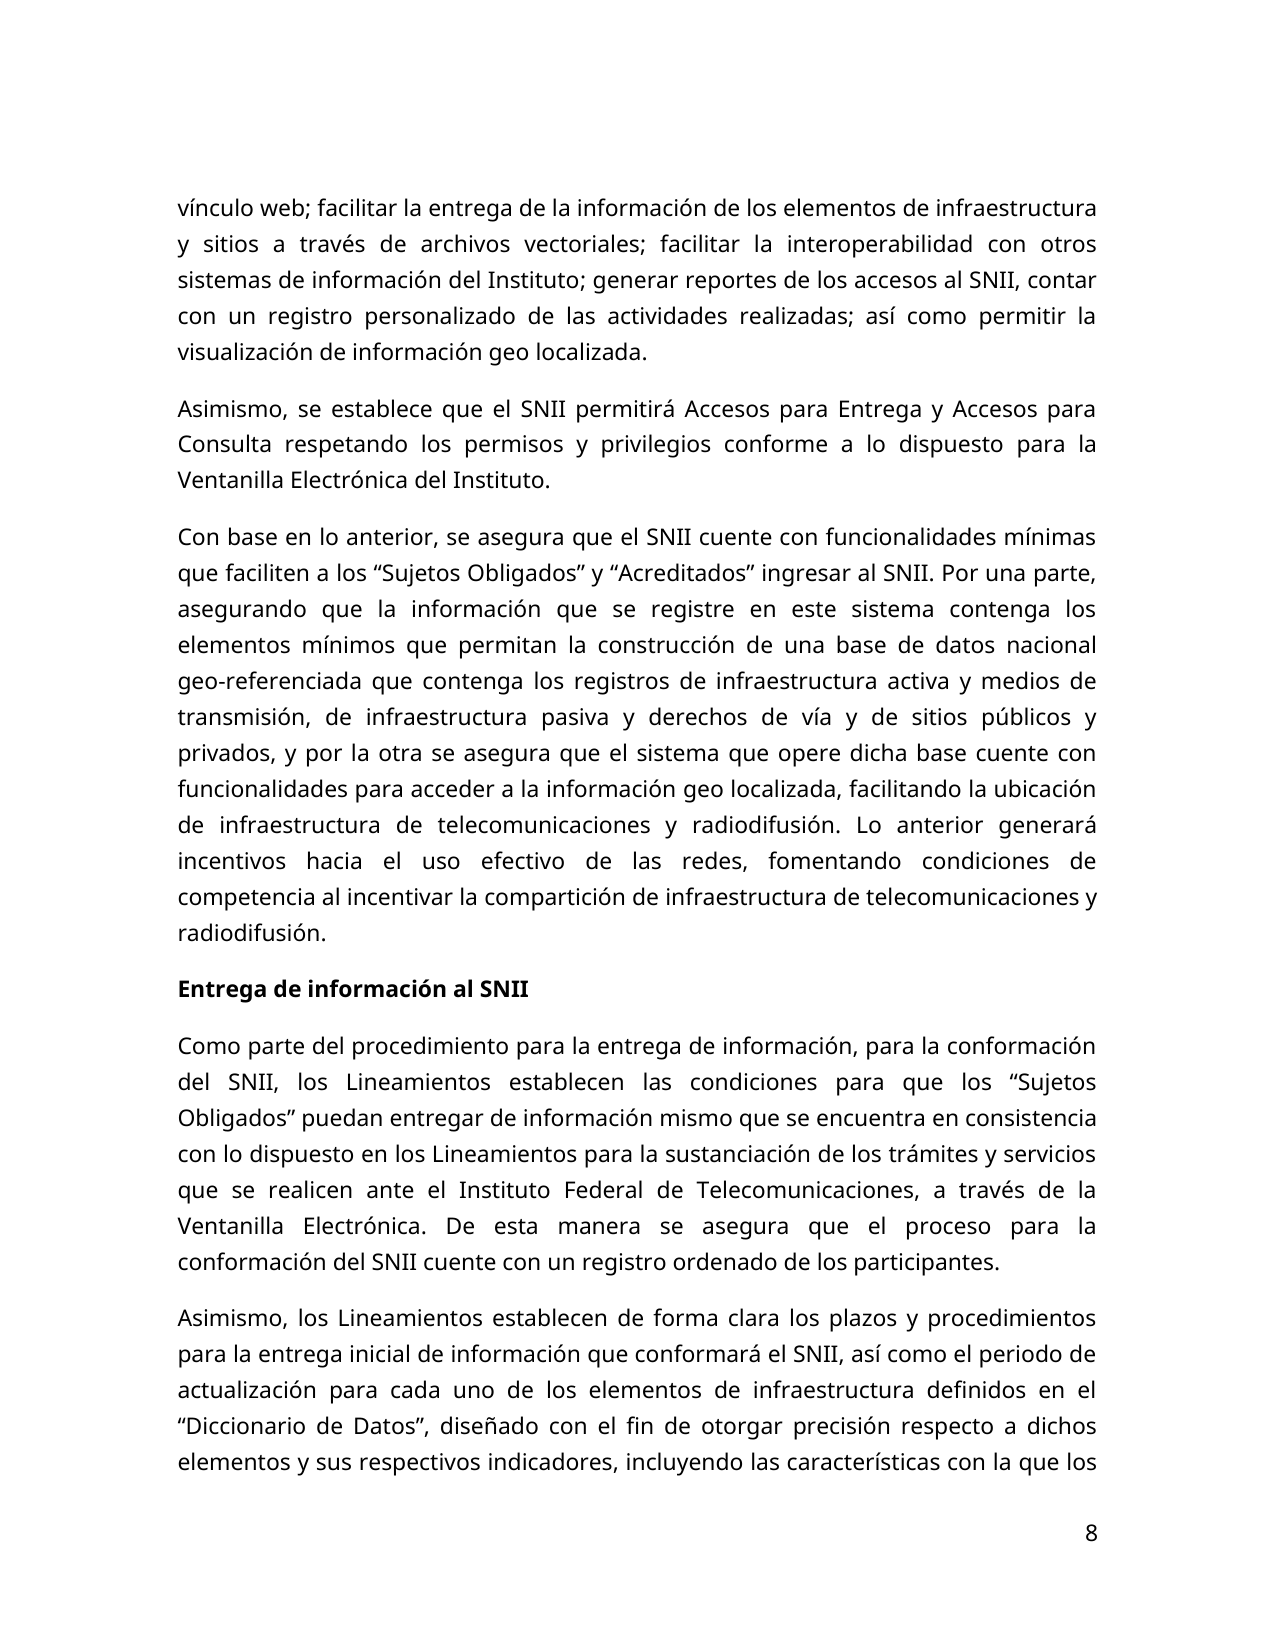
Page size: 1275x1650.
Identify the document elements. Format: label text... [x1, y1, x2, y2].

text Como parte del procedimiento para la entrega de información, para la conformación del SNII, los Lineamientos establecen las condiciones para que los “Sujetos Obligados” puedan entregar de información mismo que se encuentra en consistencia con lo dispuesto en los Lineamientos para la sustanciación de los trámites y servicios que se realicen ante el Instituto Federal de Telecomunicaciones, a través de la Ventanilla Electrónica. De esta manera se asegura que el proceso para la conformación del SNII cuente con un registro ordenado de los participantes. [177, 1030, 1098, 1277]
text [177, 192, 1098, 367]
text Entrega de información al SNII [177, 973, 1098, 1004]
text Con base en lo anterior, se asegura que el SNII cuente con funcionalidades mínimas que faciliten a los “Sujetos Obligados” y “Acreditados” ingresar al SNII. Por una parte, asegurando que la información que se registre en este sistema contenga los elementos mínimos que permitan la construcción de una base de datos nacional geo-referenciada que contenga los registros de infraestructura activa y medios de transmisión, de infraestructura pasiva y derechos de vía y de sitios públicos y privados, y por la otra se asegura que el sistema que opere dicha base cuente con funcionalidades para acceder a la información geo localizada, facilitando la ubicación de infraestructura de telecomunicaciones y radiodifusión. Lo anterior generará incentivos hacia el uso efectivo de las redes, fomentando condiciones de competencia al incentivar la compartición de infraestructura de telecomunicaciones y radiodifusión. [177, 521, 1098, 948]
text Asimismo, se establece que el SNII permitirá Accesos para Entrega y Accesos para Consulta respetando los permisos y privilegios conforme a lo dispuesto para la Ventanilla Electrónica del Instituto. [177, 392, 1098, 496]
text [177, 1302, 1098, 1477]
